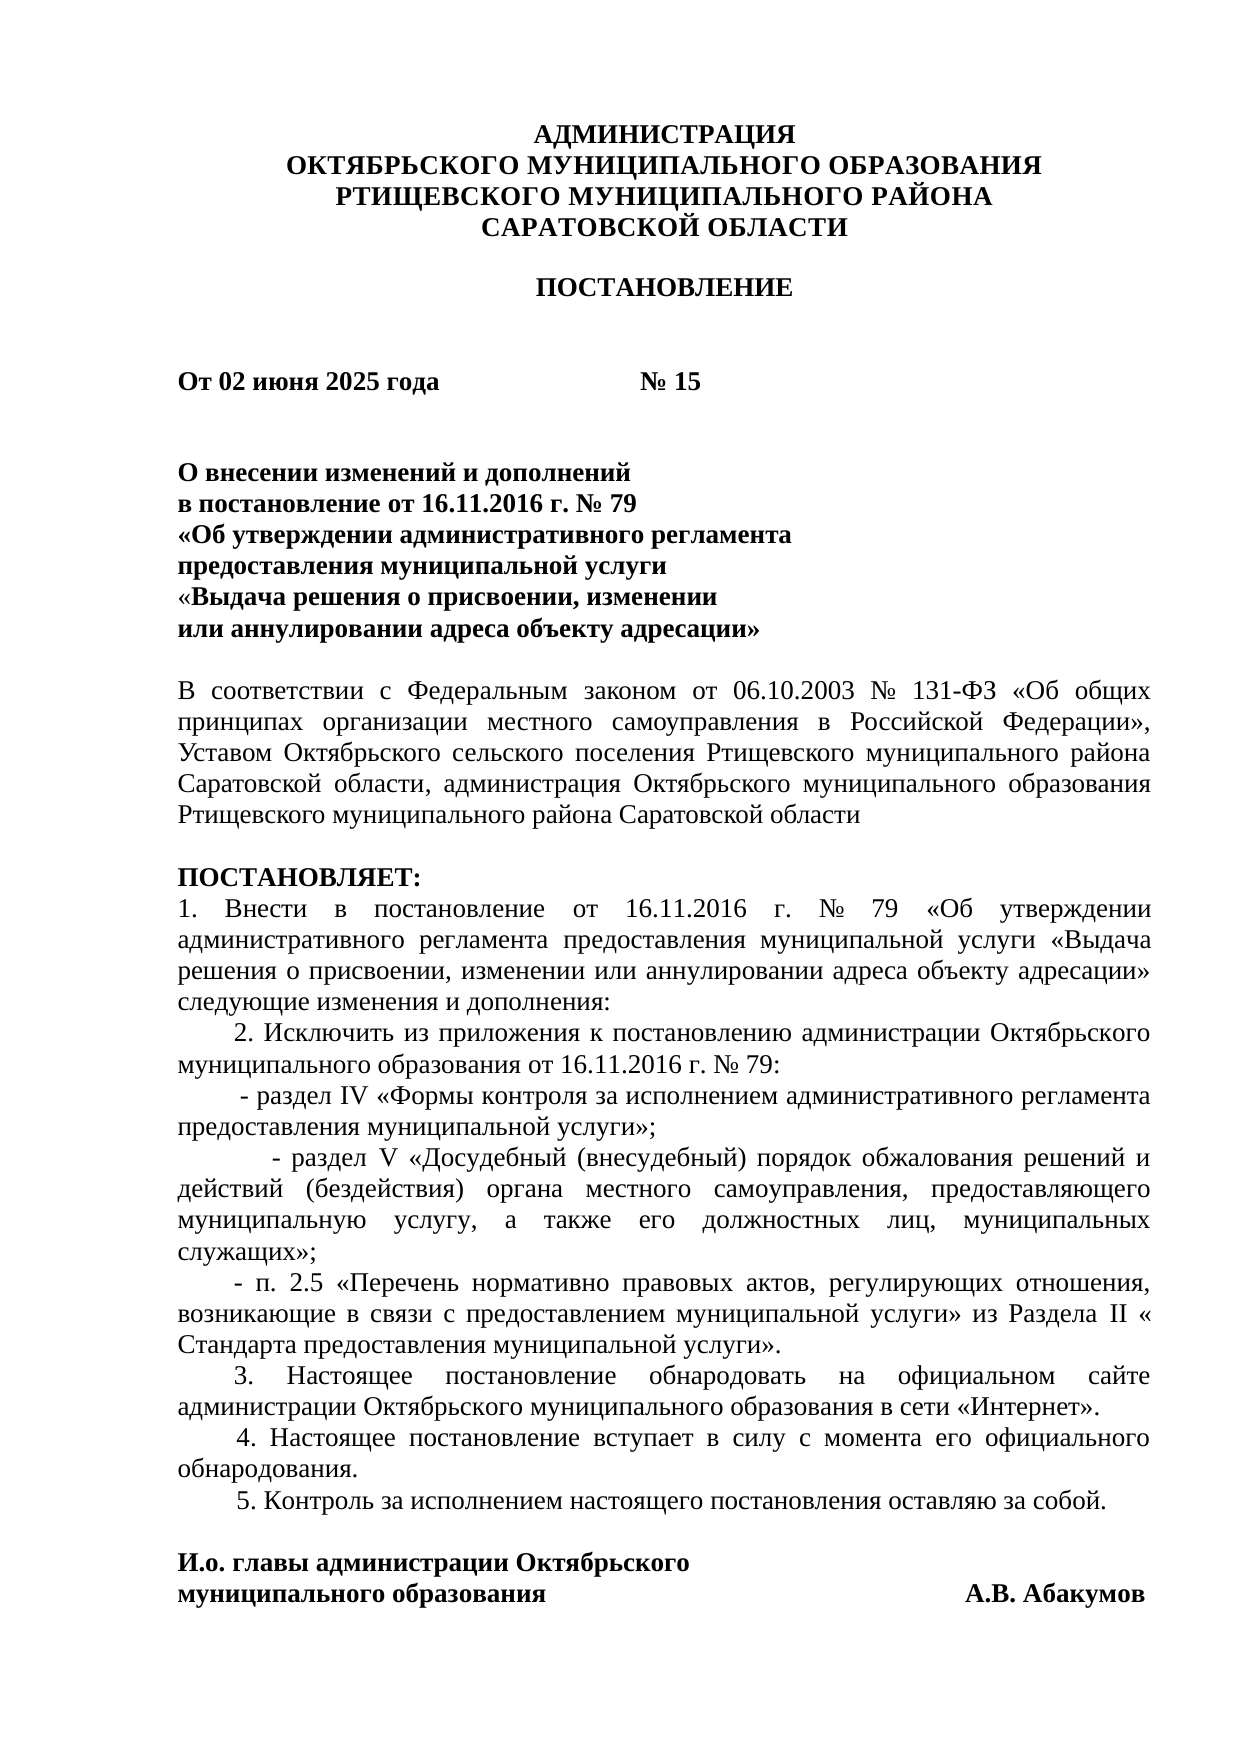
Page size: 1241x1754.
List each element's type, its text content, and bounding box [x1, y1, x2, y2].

text В соответствии с Федеральным законом от 06.10.2003 № 131-ФЗ «Об общих принципах организации местного самоуправления в Российской Федерации», Уставом Октябрьского сельского поселения Ртищевского муниципального района Саратовской области, администрация Октябрьского муниципального образования Ртищевского муниципального района Саратовской области [177, 674, 1152, 830]
text ПОСТАНОВЛЕНИЕ [177, 271, 1152, 303]
text - раздел V «Досудебный (внесудебный) порядок обжалования решений и действий (бездействия) органа местного самоуправления, предоставляющего муниципальную услугу, а также его должностных лиц, муниципальных служащих»; [177, 1141, 1152, 1266]
text 5. Контроль за исполнением настоящего постановления оставляю за собой. [177, 1484, 1152, 1515]
text САРАТОВСКОЙ ОБЛАСТИ [177, 212, 1152, 243]
text в постановление от 16.11.2016 г. № 79 [177, 487, 1152, 518]
text 4. Настоящее постановление вступает в силу с момента его официального обнародования. [177, 1421, 1152, 1484]
text «Выдача решения о присвоении, изменении [177, 581, 1152, 612]
text - раздел IV «Формы контроля за исполнением административного регламента предоставления муниципальной услуги»; [177, 1079, 1152, 1141]
text 3. Настоящее постановление обнародовать на официальном сайте администрации Октябрьского муниципального образования в сети «Интернет». [177, 1359, 1152, 1421]
text ПОСТАНОВЛЯЕТ: [177, 861, 1152, 892]
text 2. Исключить из приложения к постановлению администрации Октябрьского муниципального образования от 16.11.2016 г. № 79: [177, 1017, 1152, 1079]
text АДМИНИСТРАЦИЯ [177, 118, 1152, 149]
text предоставления муниципальной услуги [177, 549, 1152, 581]
text И.о. главы администрации Октябрьского [177, 1546, 1152, 1577]
text 1. Внести в постановление от 16.11.2016 г. № 79 «Об утверждении административного регламента предоставления муниципальной услуги «Выдача решения о присвоении, изменении или аннулировании адреса объекту адресации» следующие изменения и дополнения: [177, 892, 1152, 1017]
text ОКТЯБРЬСКОГО МУНИЦИПАЛЬНОГО ОБРАЗОВАНИЯ РТИЩЕВСКОГО МУНИЦИПАЛЬНОГО РАЙОНА [177, 149, 1152, 212]
text От 02 июня 2025 года № 15 [177, 365, 1152, 396]
text «Об утверждении административного регламента [177, 518, 1152, 549]
text или аннулировании адреса объекту адресации» [177, 612, 1152, 643]
text О внесении изменений и дополнений [177, 456, 1152, 487]
text муниципального образования А.В. Абакумов [177, 1577, 1152, 1608]
text - п. 2.5 «Перечень нормативно правовых актов, регулирующих отношения, возникающие в связи с предоставлением муниципальной услуги» из Раздела II « Стандарта предоставления муниципальной услуги». [177, 1266, 1152, 1359]
